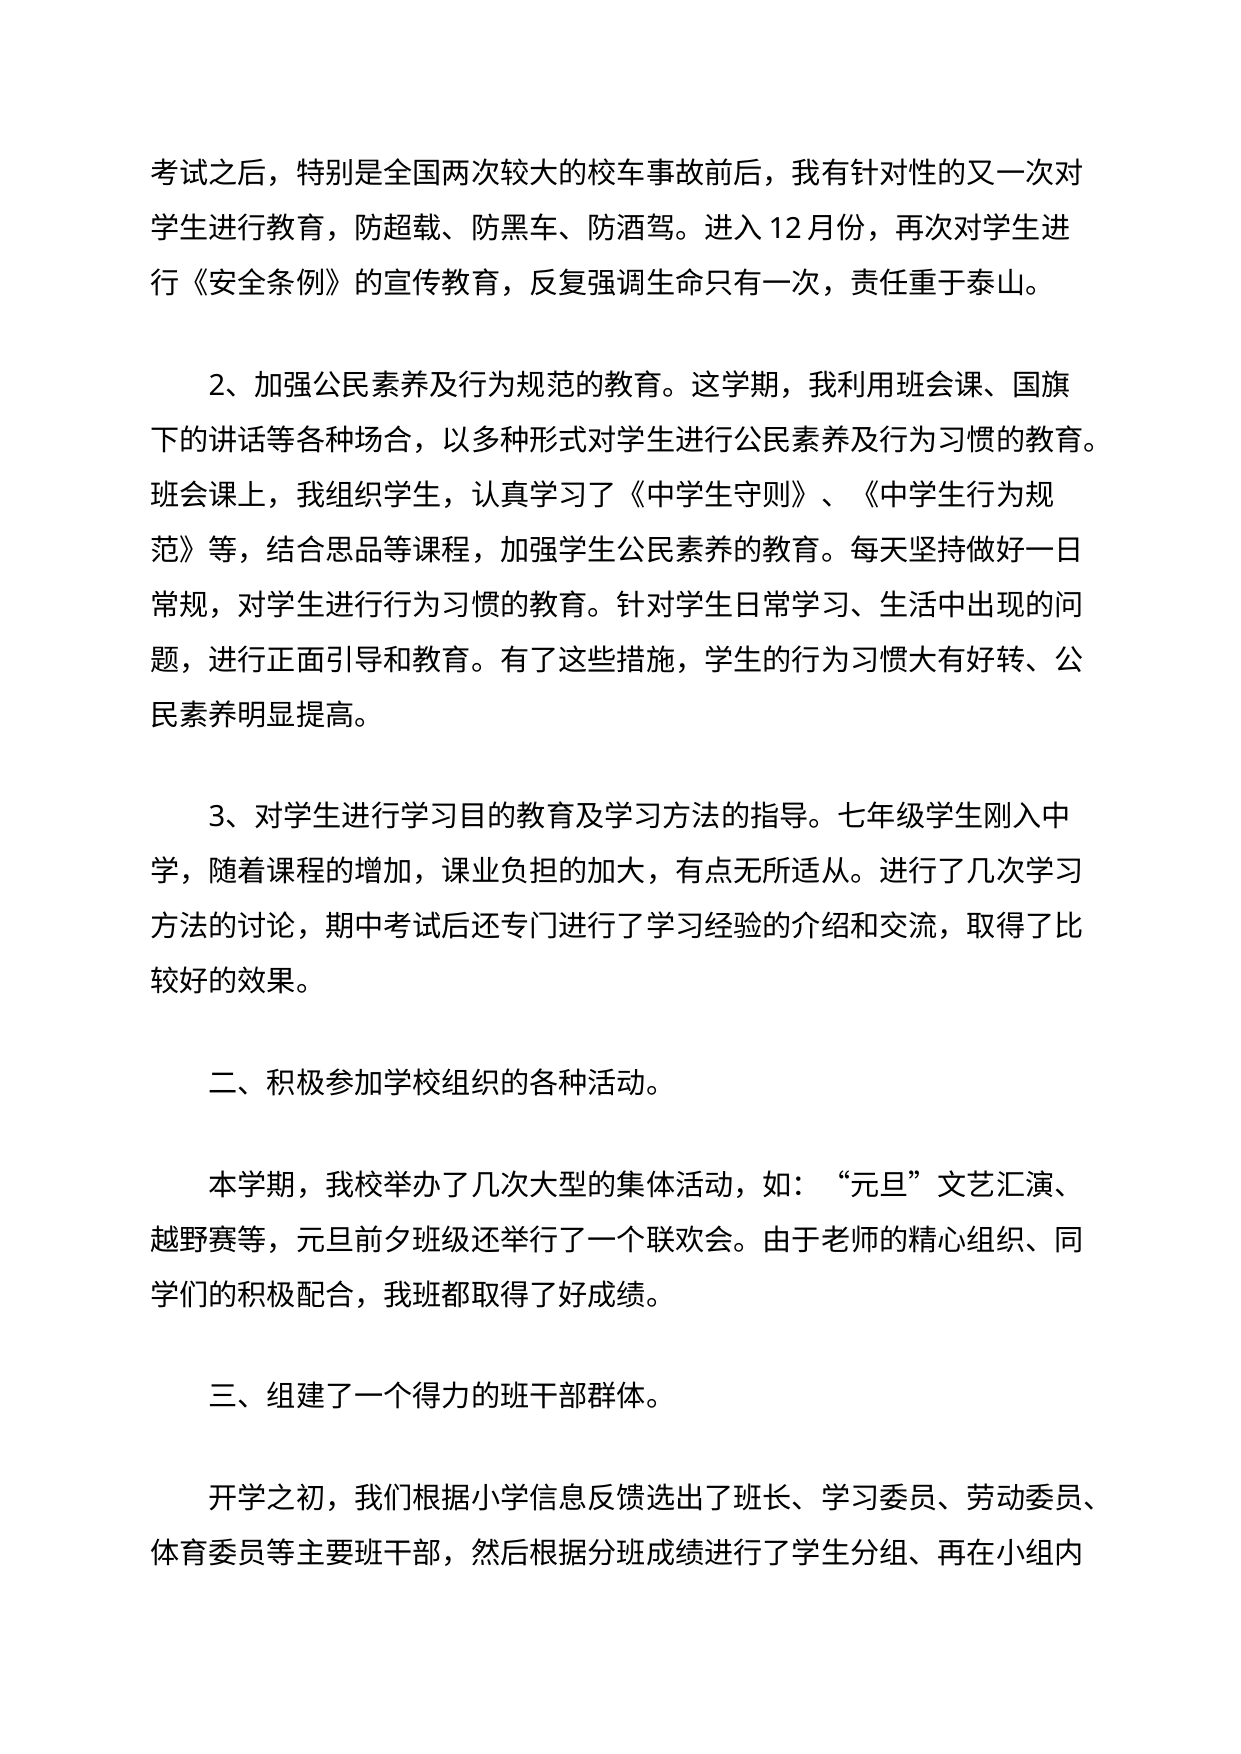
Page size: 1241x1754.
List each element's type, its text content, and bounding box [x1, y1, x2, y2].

text 三、组建了一个得力的班干部群体。 [150, 1373, 1090, 1415]
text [150, 150, 1090, 302]
text 二、积极参加学校组织的各种活动。 [150, 1059, 1090, 1102]
text 本学期，我校举办了几次大型的集体活动，如：“元旦”文艺汇演、越野赛等，元旦前夕班级还举行了一个联欢会。由于老师的精心组织、同学们的积极配合，我班都取得了好成绩。 [150, 1161, 1090, 1313]
text 2、加强公民素养及行为规范的教育。这学期，我利用班会课、国旗下的讲话等各种场合，以多种形式对学生进行公民素养及行为习惯的教育。班会课上，我组织学生，认真学习了《中学生守则》、《中学生行为规范》等，结合思品等课程，加强学生公民素养的教育。每天坚持做好一日常规，对学生进行行为习惯的教育。针对学生日常学习、生活中出现的问题，进行正面引导和教育。有了这些措施，学生的行为习惯大有好转、公民素养明显提高。 [150, 362, 1090, 733]
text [150, 1474, 1090, 1572]
text 3、对学生进行学习目的教育及学习方法的指导。七年级学生刚入中学，随着课程的增加，课业负担的加大，有点无所适从。进行了几次学习方法的讨论，期中考试后还专门进行了学习经验的介绍和交流，取得了比较好的效果。 [150, 793, 1090, 1000]
